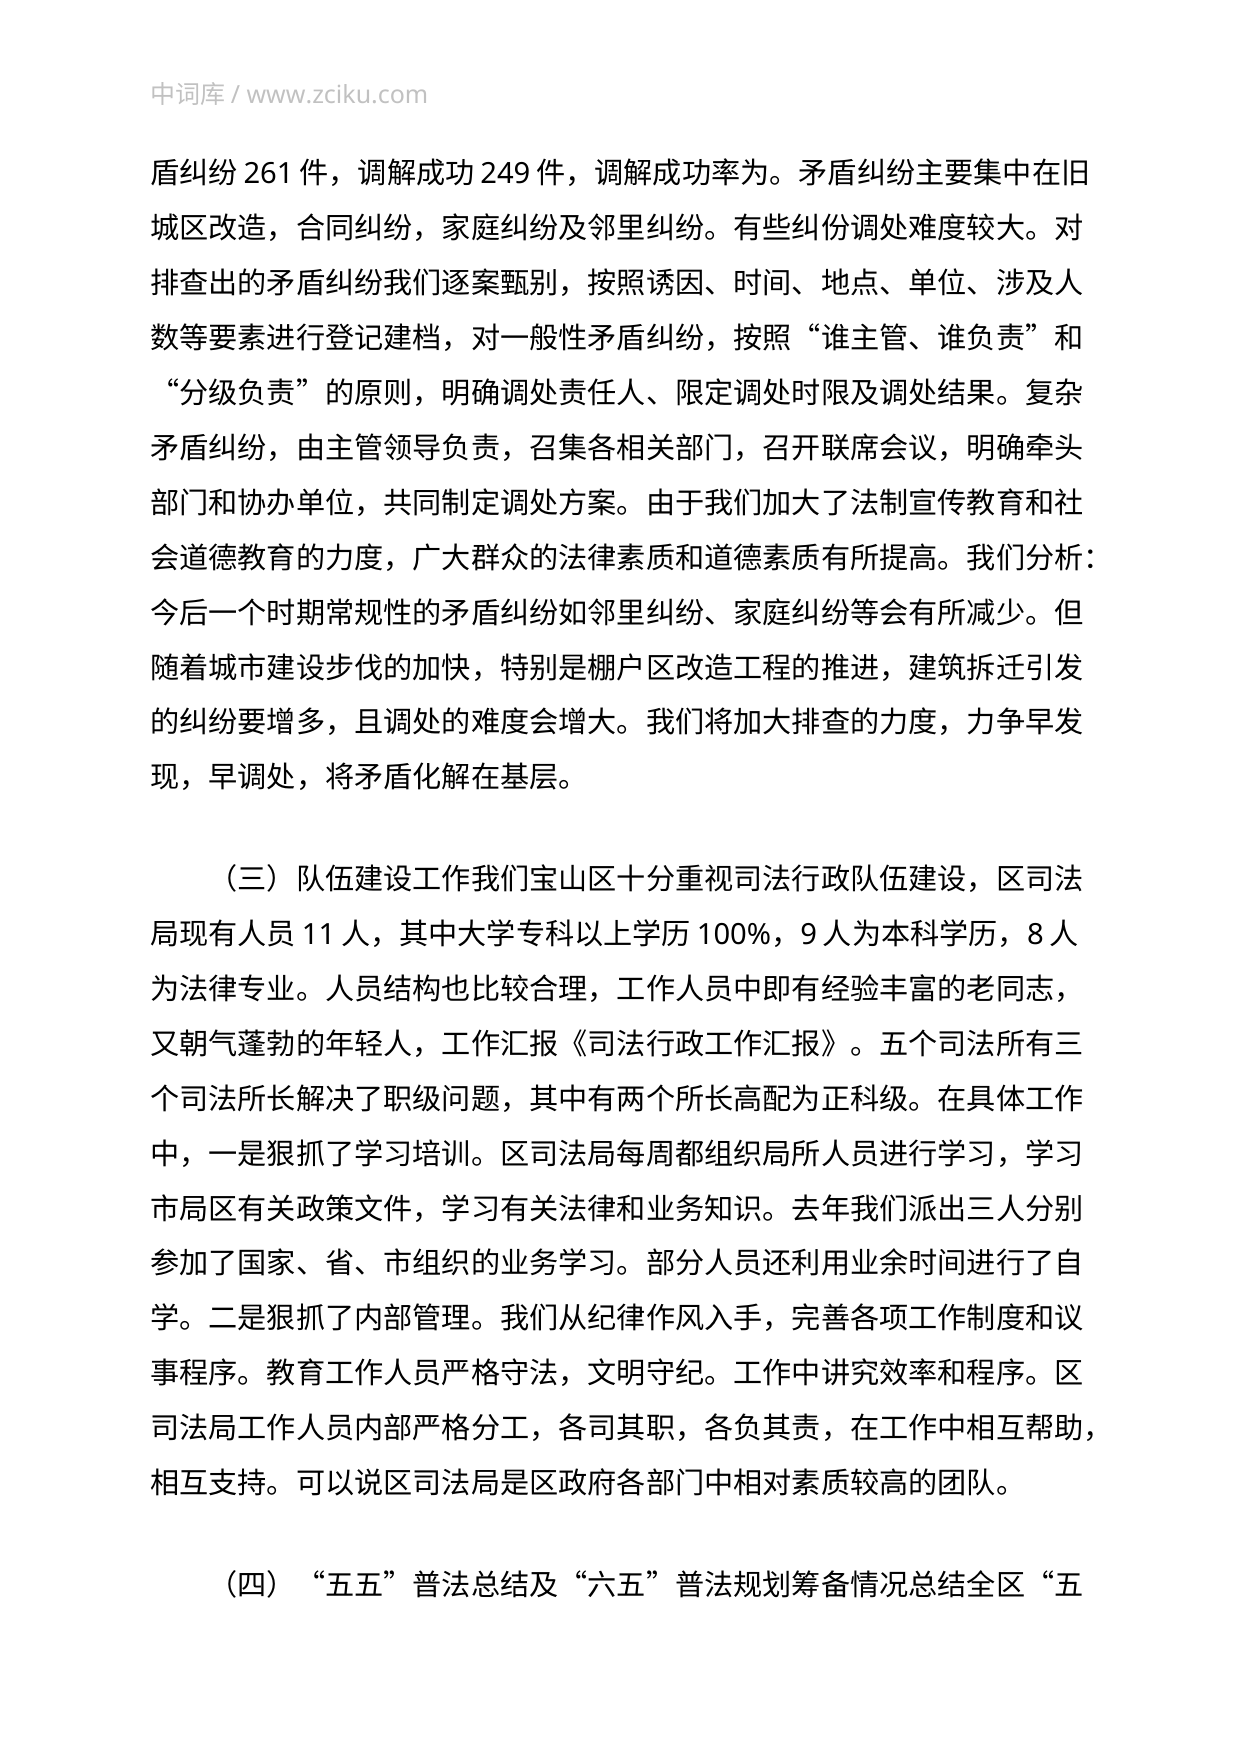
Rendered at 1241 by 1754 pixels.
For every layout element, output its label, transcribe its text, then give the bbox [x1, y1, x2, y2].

text （三）队伍建设工作我们宝山区十分重视司法行政队伍建设，区司法局现有人员11人，其中大学专科以上学历100%，9人为本科学历，8人为法律专业。人员结构也比较合理，工作人员中即有经验丰富的老同志，又朝气蓬勃的年轻人，工作汇报《司法行政工作汇报》。五个司法所有三个司法所长解决了职级问题，其中有两个所长高配为正科级。在具体工作中，一是狠抓了学习培训。区司法局每周都组织局所人员进行学习，学习市局区有关政策文件，学习有关法律和业务知识。去年我们派出三人分别参加了国家、省、市组织的业务学习。部分人员还利用业余时间进行了自学。二是狠抓了内部管理。我们从纪律作风入手，完善各项工作制度和议事程序。教育工作人员严格守法，文明守纪。工作中讲究效率和程序。区司法局工作人员内部严格分工，各司其职，各负其责，在工作中相互帮助，相互支持。可以说区司法局是区政府各部门中相对素质较高的团队。 [150, 856, 1090, 1502]
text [150, 1561, 1090, 1604]
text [150, 150, 1090, 796]
